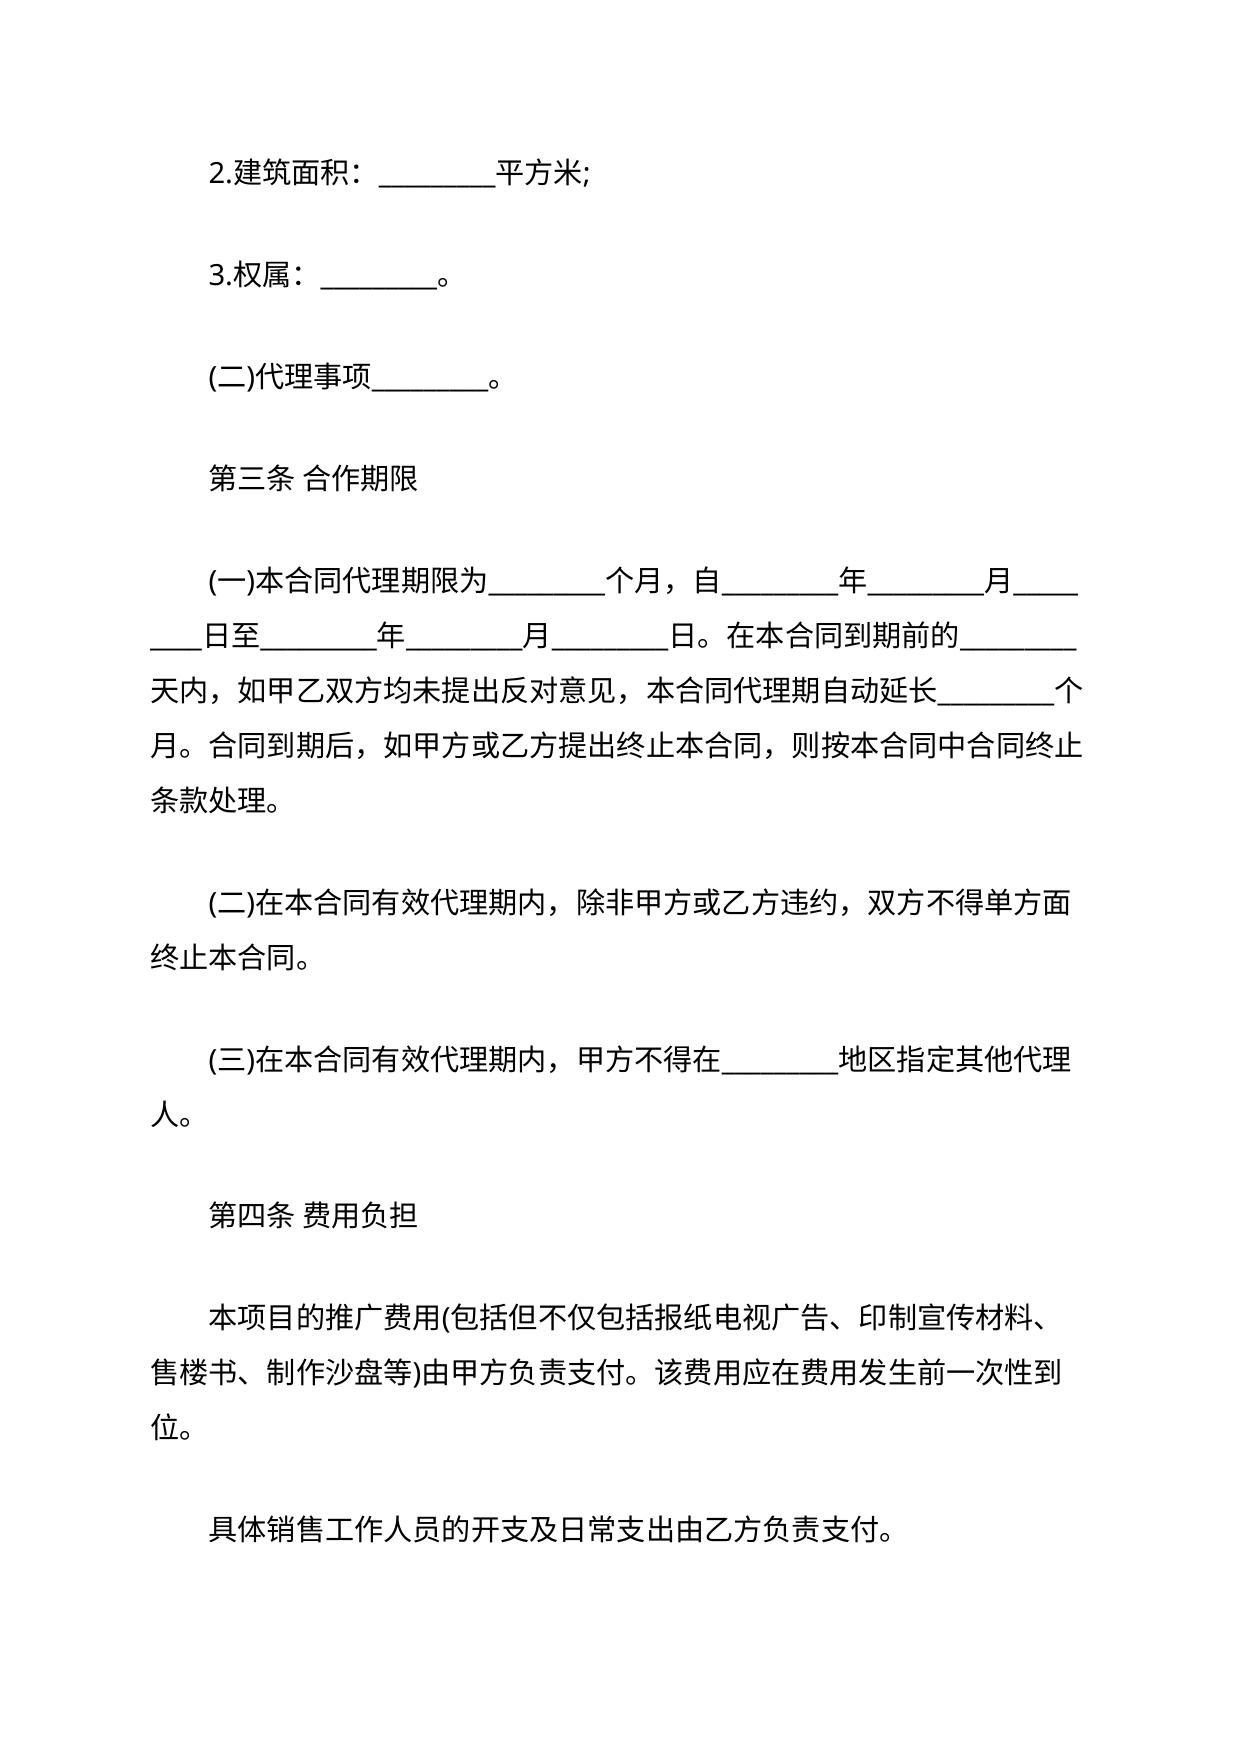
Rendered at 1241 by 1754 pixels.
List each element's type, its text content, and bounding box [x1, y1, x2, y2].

text 第四条 费用负担 [150, 1193, 1090, 1235]
text 本项目的推广费用(包括但不仅包括报纸电视广告、印制宣传材料、售楼书、制作沙盘等)由甲方负责支付。该费用应在费用发生前一次性到位。 [150, 1295, 1090, 1447]
text 具体销售工作人员的开支及日常支出由乙方负责支付。 [150, 1506, 1090, 1549]
text 第三条 合作期限 [150, 456, 1090, 498]
text 3.权属：_________。 [150, 252, 1090, 294]
text (二)在本合同有效代理期内，除非甲方或乙方违约，双方不得单方面终止本合同。 [150, 879, 1090, 977]
text (三)在本合同有效代理期内，甲方不得在_________地区指定其他代理人。 [150, 1036, 1090, 1133]
text (一)本合同代理期限为_________个月，自_________年_________月_________日至_________年_________月_________日。在本合同到期前的_________天内，如甲乙双方均未提出反对意见，本合同代理期自动延长_________个月。合同到期后，如甲方或乙方提出终止本合同，则按本合同中合同终止条款处理。 [150, 558, 1090, 820]
text (二)代理事项_________。 [150, 354, 1090, 396]
text 2.建筑面积：_________平方米; [150, 150, 1090, 192]
